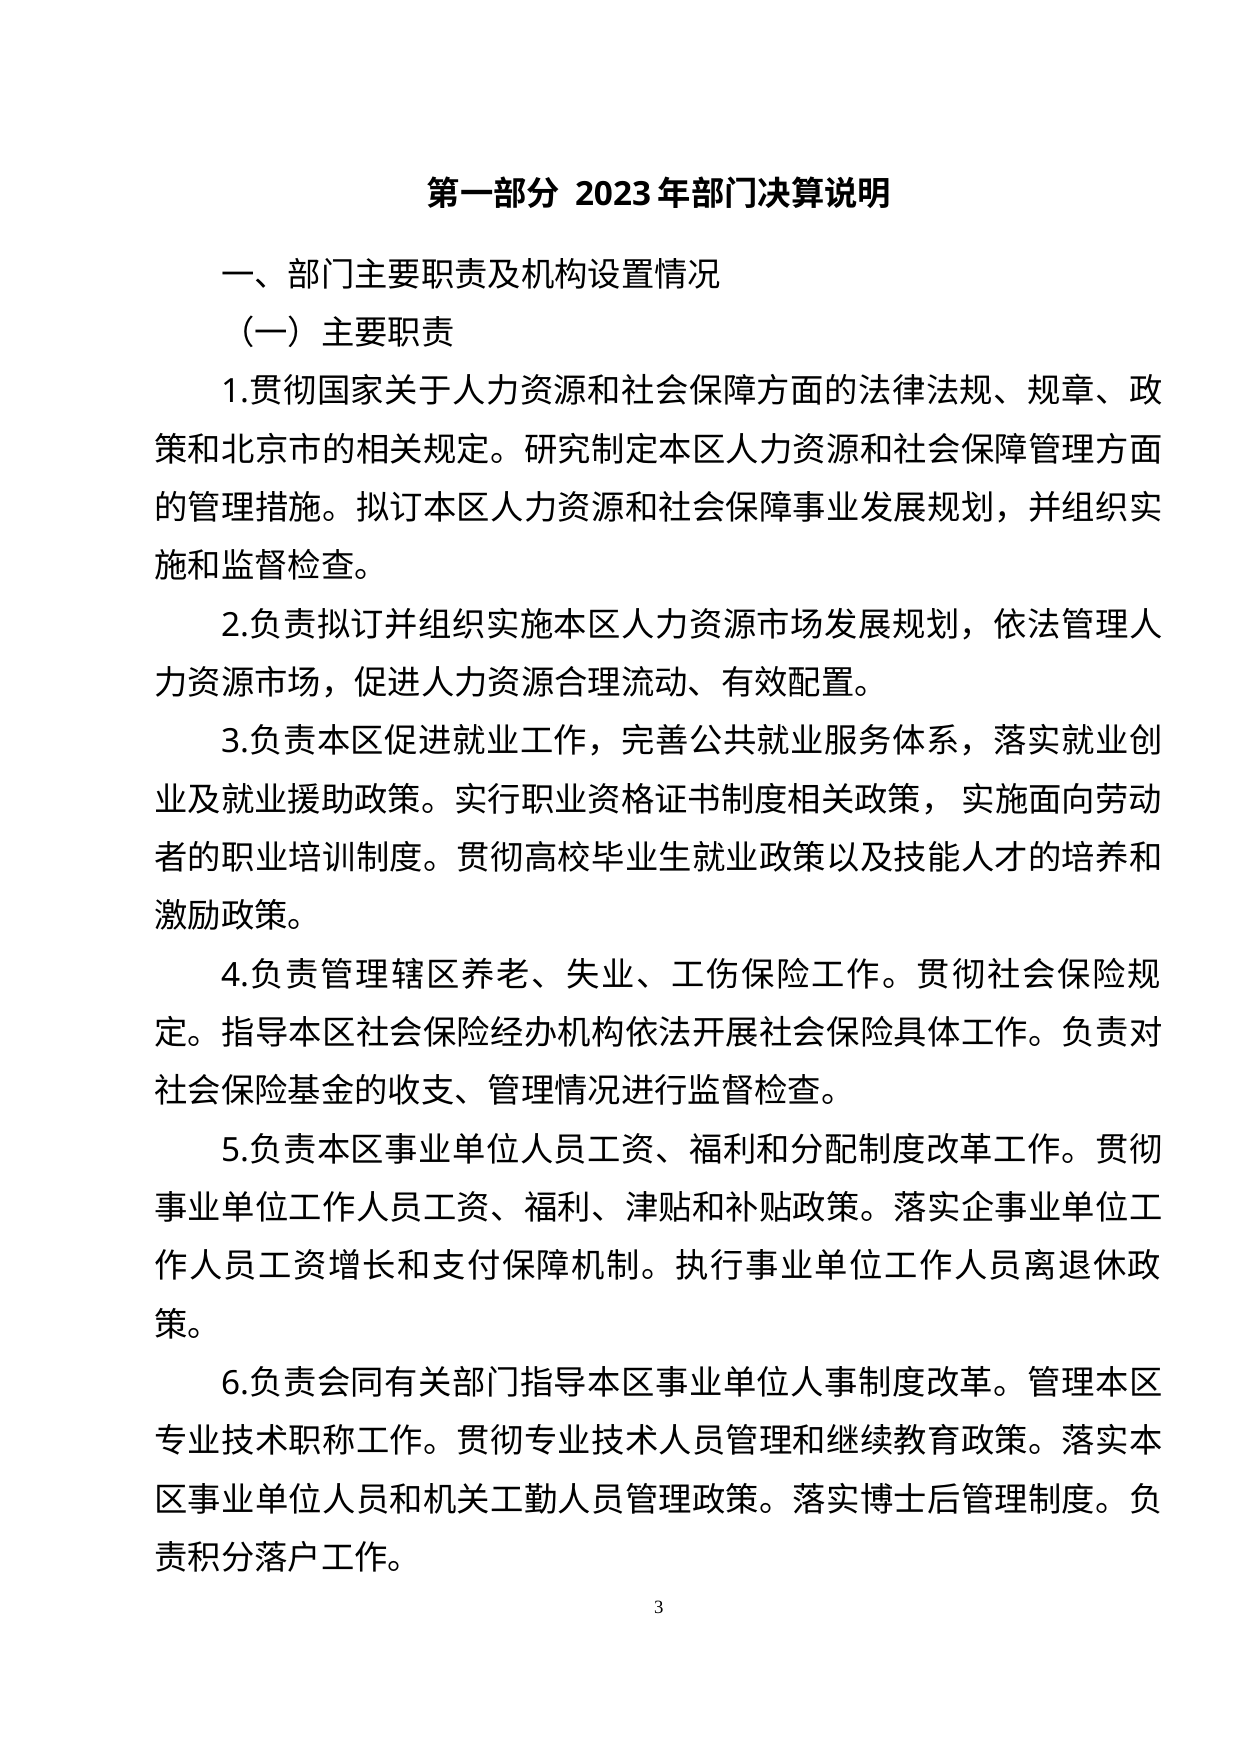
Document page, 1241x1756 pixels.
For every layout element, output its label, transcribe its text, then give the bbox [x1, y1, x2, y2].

text 2.负责拟订并组织实施本区人力资源市场发展规划，依法管理人力资源市场，促进人力资源合理流动、有效配置。 [154, 589, 1163, 706]
text 第一部分 2023年部门决算说明 [154, 167, 1163, 215]
text 1.贯彻国家关于人力资源和社会保障方面的法律法规、规章、政策和北京市的相关规定。研究制定本区人力资源和社会保障管理方面的管理措施。拟订本区人力资源和社会保障事业发展规划，并组织实施和监督检查。 [154, 356, 1163, 589]
text 6.负责会同有关部门指导本区事业单位人事制度改革。管理本区专业技术职称工作。贯彻专业技术人员管理和继续教育政策。落实本区事业单位人员和机关工勤人员管理政策。落实博士后管理制度。负责积分落户工作。 [154, 1348, 1163, 1581]
text 3.负责本区促进就业工作，完善公共就业服务体系，落实就业创业及就业援助政策。实行职业资格证书制度相关政策， 实施面向劳动者的职业培训制度。贯彻高校毕业生就业政策以及技能人才的培养和激励政策。 [154, 706, 1163, 939]
text 4.负责管理辖区养老、失业、工伤保险工作。贯彻社会保险规定。指导本区社会保险经办机构依法开展社会保险具体工作。负责对社会保险基金的收支、管理情况进行监督检查。 [154, 939, 1163, 1114]
text 5.负责本区事业单位人员工资、福利和分配制度改革工作。贯彻事业单位工作人员工资、福利、津贴和补贴政策。落实企事业单位工作人员工资增长和支付保障机制。执行事业单位工作人员离退休政策。 [154, 1114, 1163, 1348]
text 一、部门主要职责及机构设置情况 [154, 239, 1163, 298]
text （一）主要职责 [154, 298, 1110, 356]
